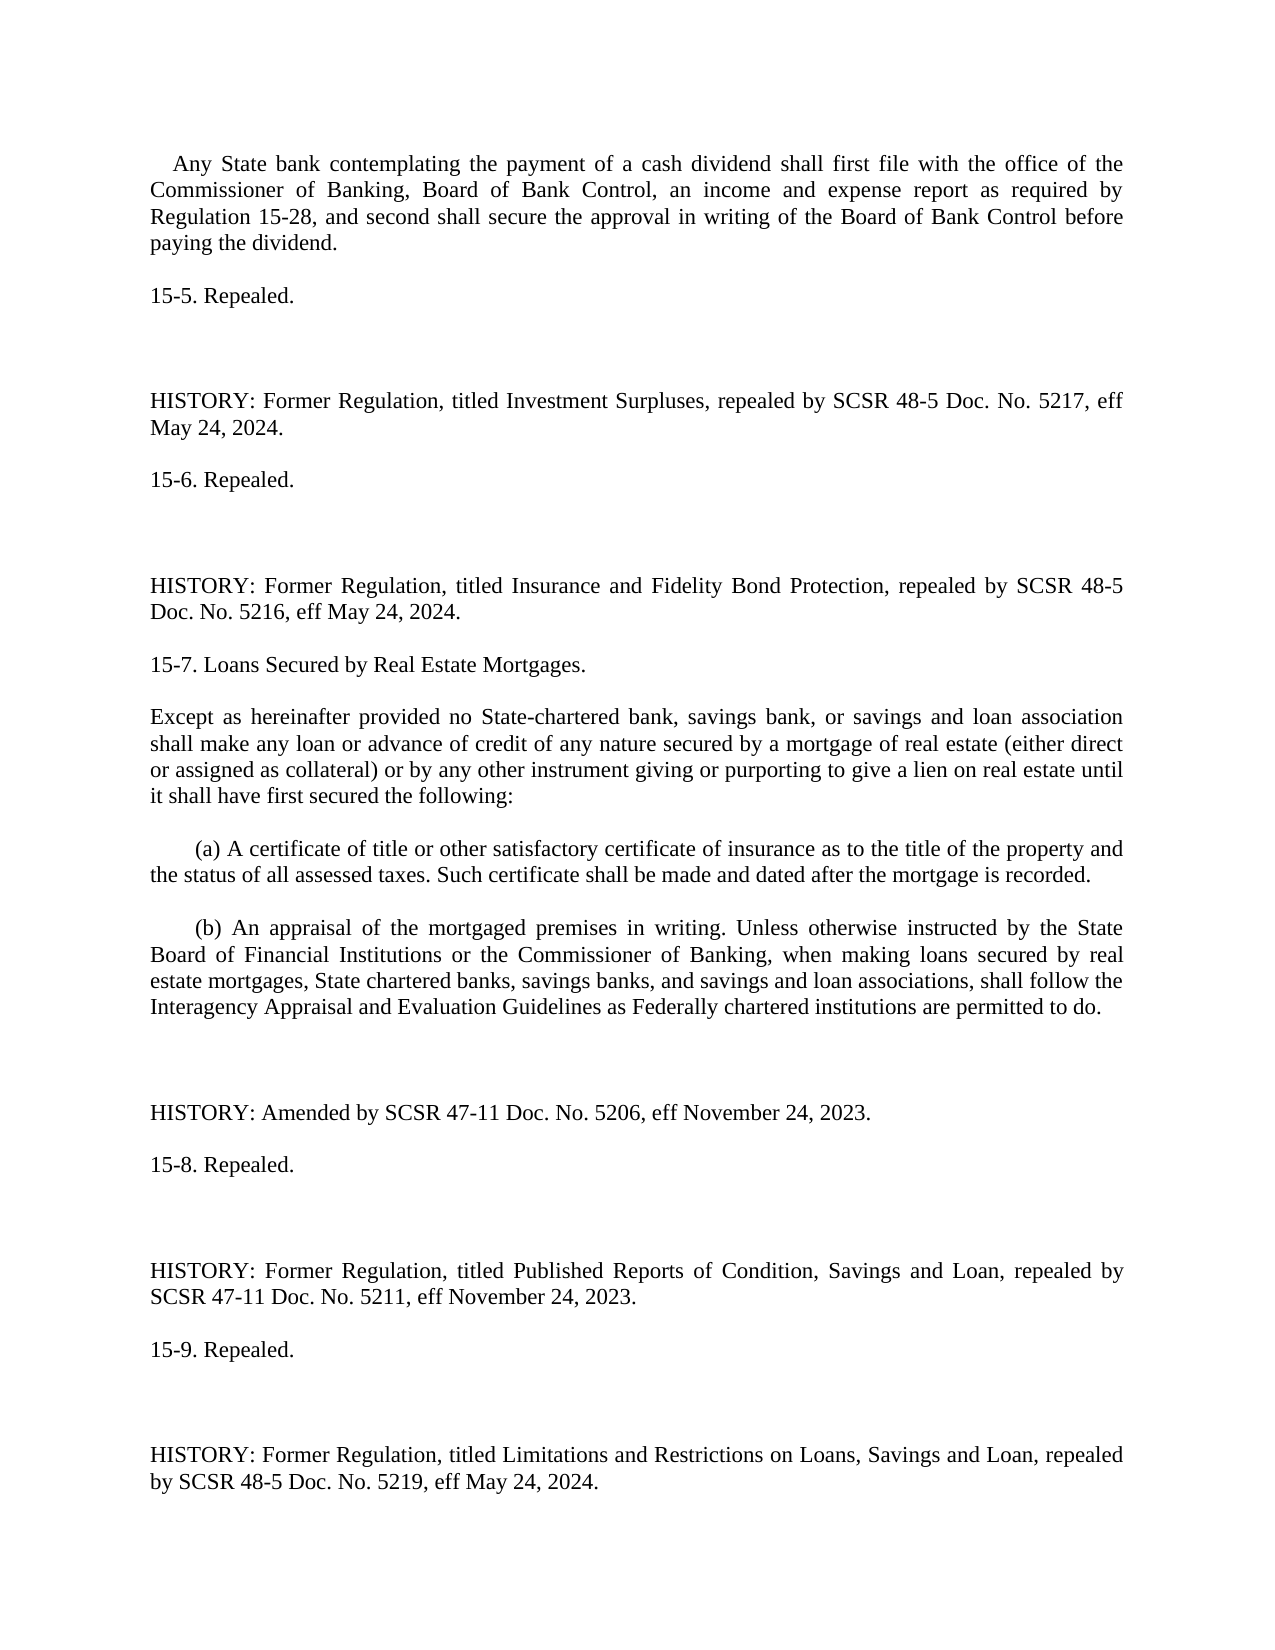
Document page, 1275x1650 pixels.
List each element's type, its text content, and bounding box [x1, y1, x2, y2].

text HISTORY: Amended by SCSR 47-11 Doc. No. 5206, eff November 24, 2023. [150, 1099, 1125, 1125]
text HISTORY: Former Regulation, titled Limitations and Restrictions on Loans, Savings and Loan, repealed by SCSR 48-5 Doc. No. 5219, eff May 24, 2024. [150, 1441, 1125, 1494]
text (b) An appraisal of the mortgaged premises in writing. Unless otherwise instructed by the State Board of Financial Institutions or the Commissioner of Banking, when making loans secured by real estate mortgages, State chartered banks, savings banks, and savings and loan associations, shall follow the Interagency Appraisal and Evaluation Guidelines as Federally chartered institutions are permitted to do. [150, 914, 1125, 1020]
text Any State bank contemplating the payment of a cash dividend shall first file with the office of the Commissioner of Banking, Board of Bank Control, an income and expense report as required by Regulation 15-28, and second shall secure the approval in writing of the Board of Bank Control before paying the dividend. [150, 150, 1125, 255]
text Except as hereinafter provided no State-chartered bank, savings bank, or savings and loan association shall make any loan or advance of credit of any nature secured by a mortgage of real estate (either direct or assigned as collateral) or by any other instrument giving or purporting to give a lien on real estate until it shall have first secured the following: [150, 703, 1125, 809]
text HISTORY: Former Regulation, titled Insurance and Fidelity Bond Protection, repealed by SCSR 48-5 Doc. No. 5216, eff May 24, 2024. [150, 572, 1125, 624]
text 15-8. Repealed. [150, 1151, 1125, 1178]
text (a) A certificate of title or other satisfactory certificate of insurance as to the title of the property and the status of all assessed taxes. Such certificate shall be made and dated after the mortgage is recorded. [150, 835, 1125, 888]
text 15-9. Repealed. [150, 1336, 1125, 1362]
text HISTORY: Former Regulation, titled Published Reports of Condition, Savings and Loan, repealed by SCSR 47-11 Doc. No. 5211, eff November 24, 2023. [150, 1257, 1125, 1309]
text 15-5. Repealed. [150, 282, 1125, 308]
text 15-6. Repealed. [150, 466, 1125, 493]
text HISTORY: Former Regulation, titled Investment Surpluses, repealed by SCSR 48-5 Doc. No. 5217, eff May 24, 2024. [150, 387, 1125, 440]
text 15-7. Loans Secured by Real Estate Mortgages. [150, 651, 1125, 677]
